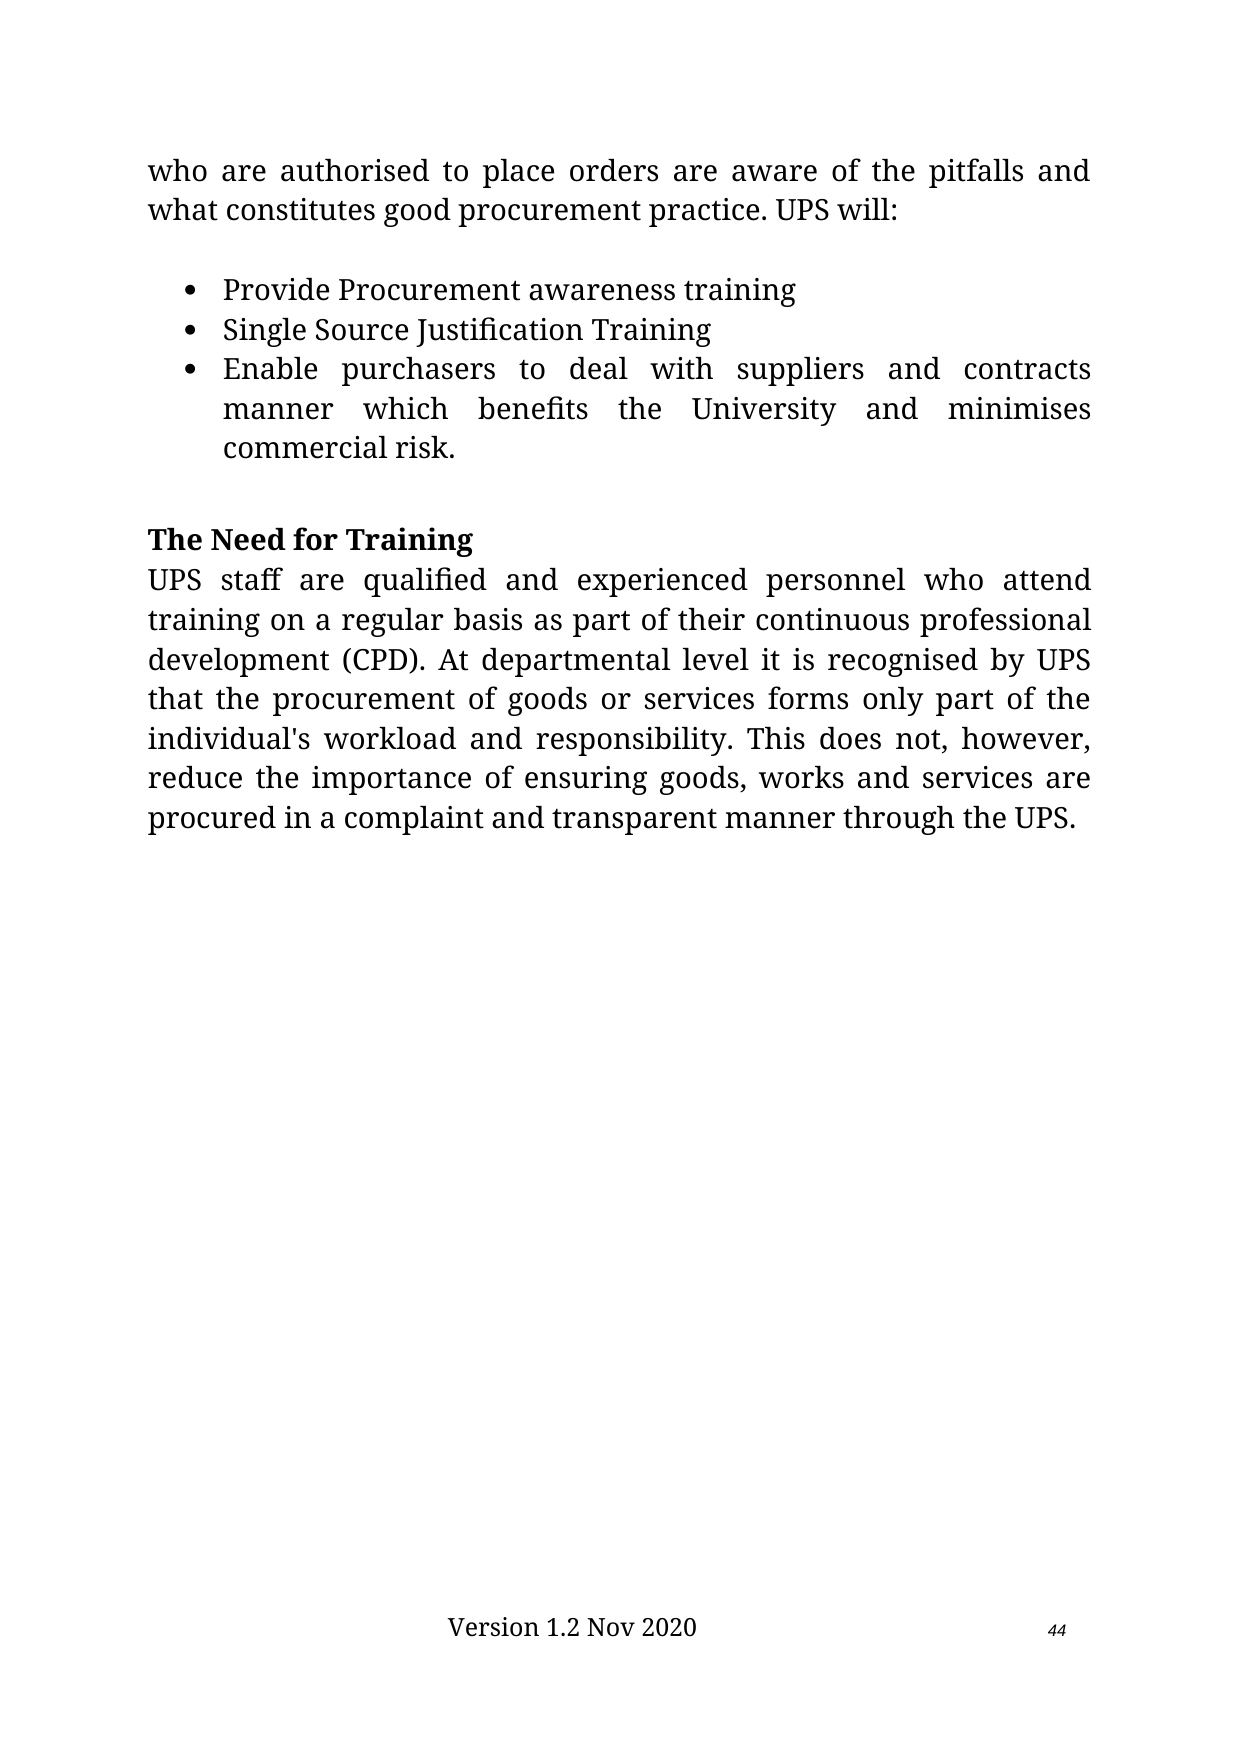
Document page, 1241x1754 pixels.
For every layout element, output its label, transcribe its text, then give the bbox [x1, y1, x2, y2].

text UPS staff are qualified and experienced personnel who attend training on a regular basis as part of their continuous professional development (CPD). At departmental level it is recognised by UPS that the procurement of goods or services forms only part of the individual's workload and responsibility. This does not, however, reduce the importance of ensuring goods, works and services are procured in a complaint and transparent manner through the UPS. [148, 559, 1093, 837]
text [148, 150, 1093, 229]
list Provide Procurement awareness training [185, 269, 1093, 309]
list Single Source Justification Training [185, 309, 1093, 348]
text The Need for Training [148, 520, 1093, 559]
list Enable purchasers to deal with suppliers and contracts manner which benefits the University and minimises commercial risk. [185, 348, 1093, 467]
